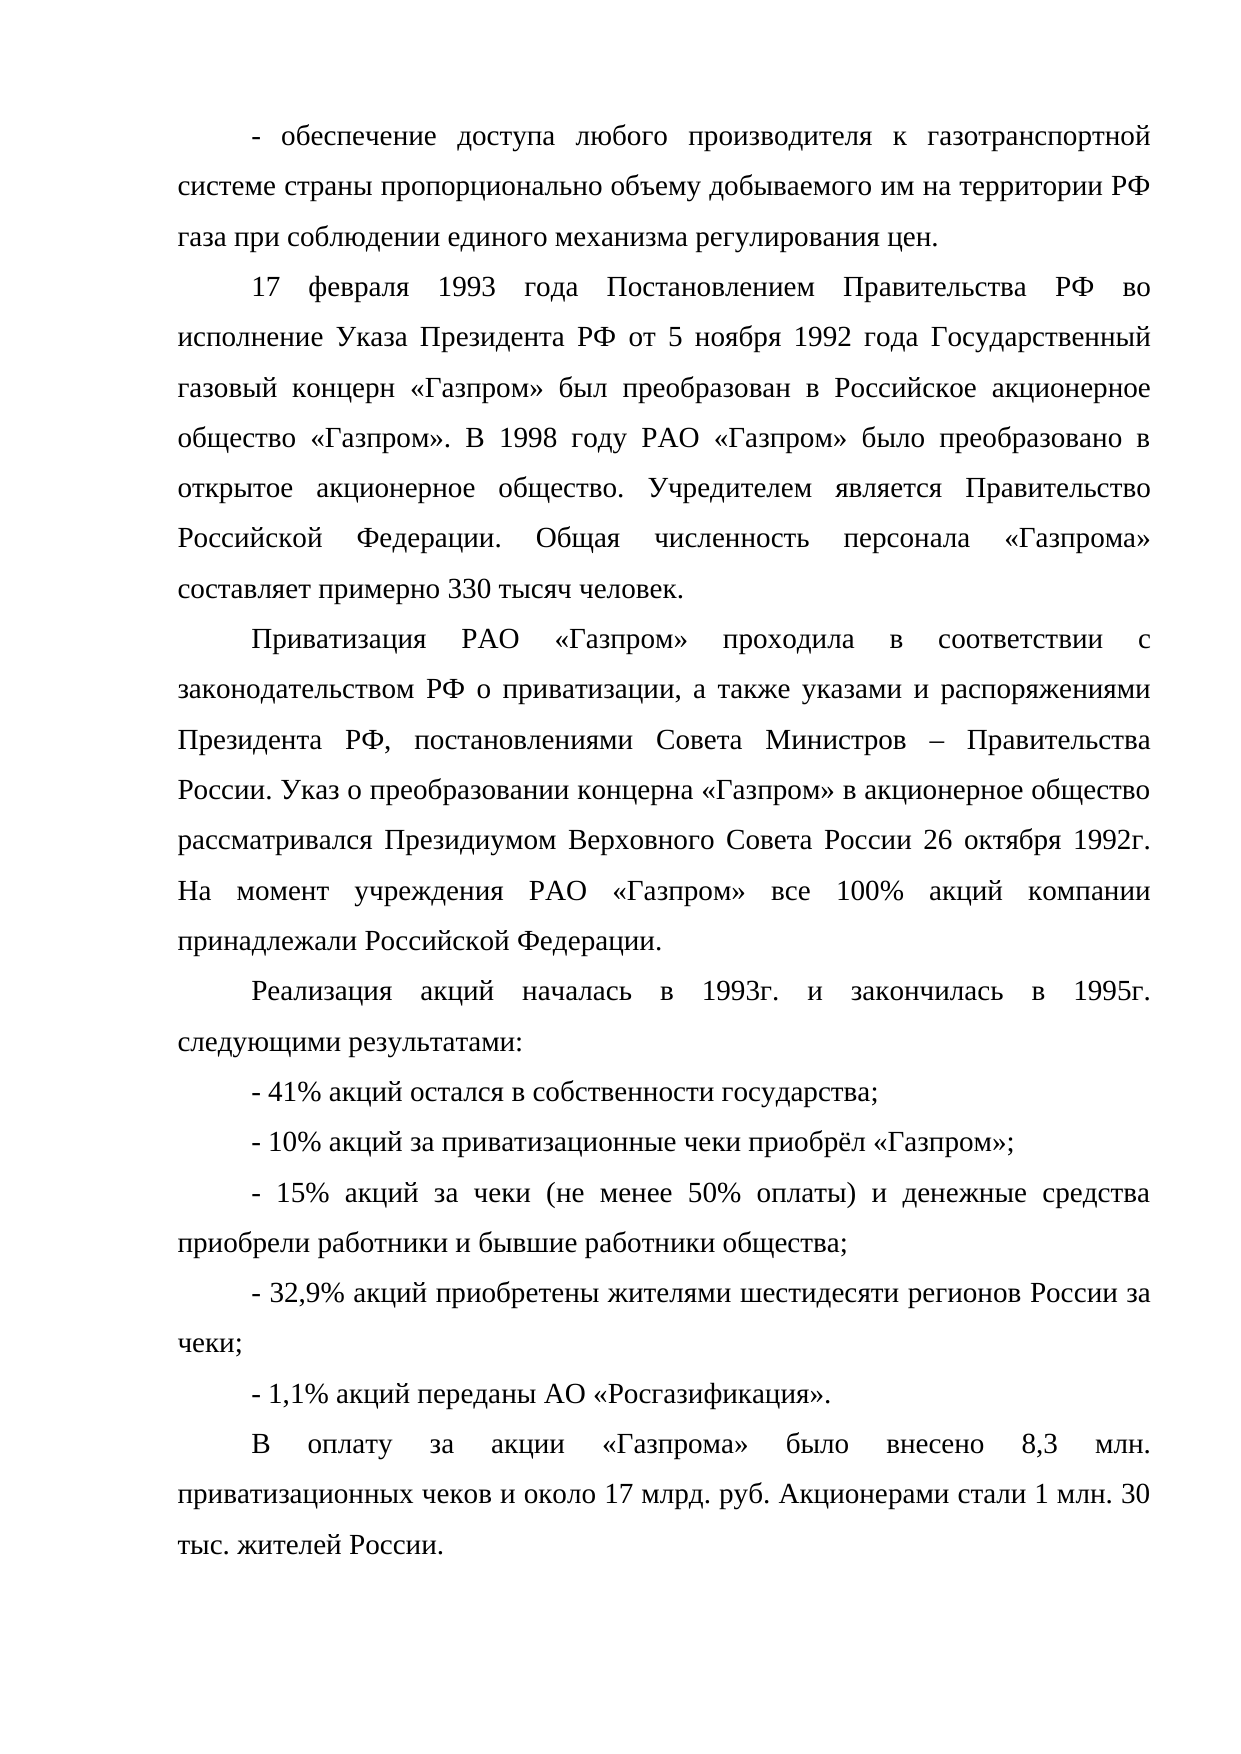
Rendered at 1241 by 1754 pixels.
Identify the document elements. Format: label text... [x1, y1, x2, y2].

text - 15% акций за чеки (не менее 50% оплаты) и денежные средства приобрели работники и бывшие работники общества; [177, 1175, 1152, 1258]
text Реализация акций началась в 1993г. и закончилась в 1995г. следующими результатами: [177, 973, 1152, 1057]
text - 1,1% акций переданы АО «Росгазификация». [177, 1376, 1152, 1409]
text В оплату за акции «Газпрома» было внесено 8,3 млн. приватизационных чеков и около 17 млрд. руб. Акционерами стали 1 млн. 30 тыс. жителей России. [177, 1426, 1152, 1560]
text - 41% акций остался в собственности государства; [177, 1074, 1152, 1108]
text - 10% акций за приватизационные чеки приобрёл «Газпром»; [177, 1124, 1152, 1158]
text - обеспечение доступа любого производителя к газотранспортной системе страны пропорционально объему добываемого им на территории РФ газа при соблюдении единого механизма регулирования цен. [177, 118, 1152, 252]
text - 32,9% акций приобретены жителями шестидесяти регионов России за чеки; [177, 1275, 1152, 1359]
text Приватизация РАО «Газпром» проходила в соответствии с законодательством РФ о приватизации, а также указами и распоряжениями Президента РФ, постановлениями Совета Министров – Правительства России. Указ о преобразовании концерна «Газпром» в акционерное общество рассматривался Президиумом Верховного Совета России 26 октября 1992г. На момент учреждения РАО «Газпром» все 100% акций компании принадлежали Российской Федерации. [177, 621, 1152, 957]
text 17 февраля 1993 года Постановлением Правительства РФ во исполнение Указа Президента РФ от 5 ноября 1992 года Государственный газовый концерн «Газпром» был преобразован в Российское акционерное общество «Газпром». В 1998 году РАО «Газпром» было преобразовано в открытое акционерное общество. Учредителем является Правительство Российской Федерации. Общая численность персонала «Газпрома» составляет примерно 330 тысяч человек. [177, 269, 1152, 604]
